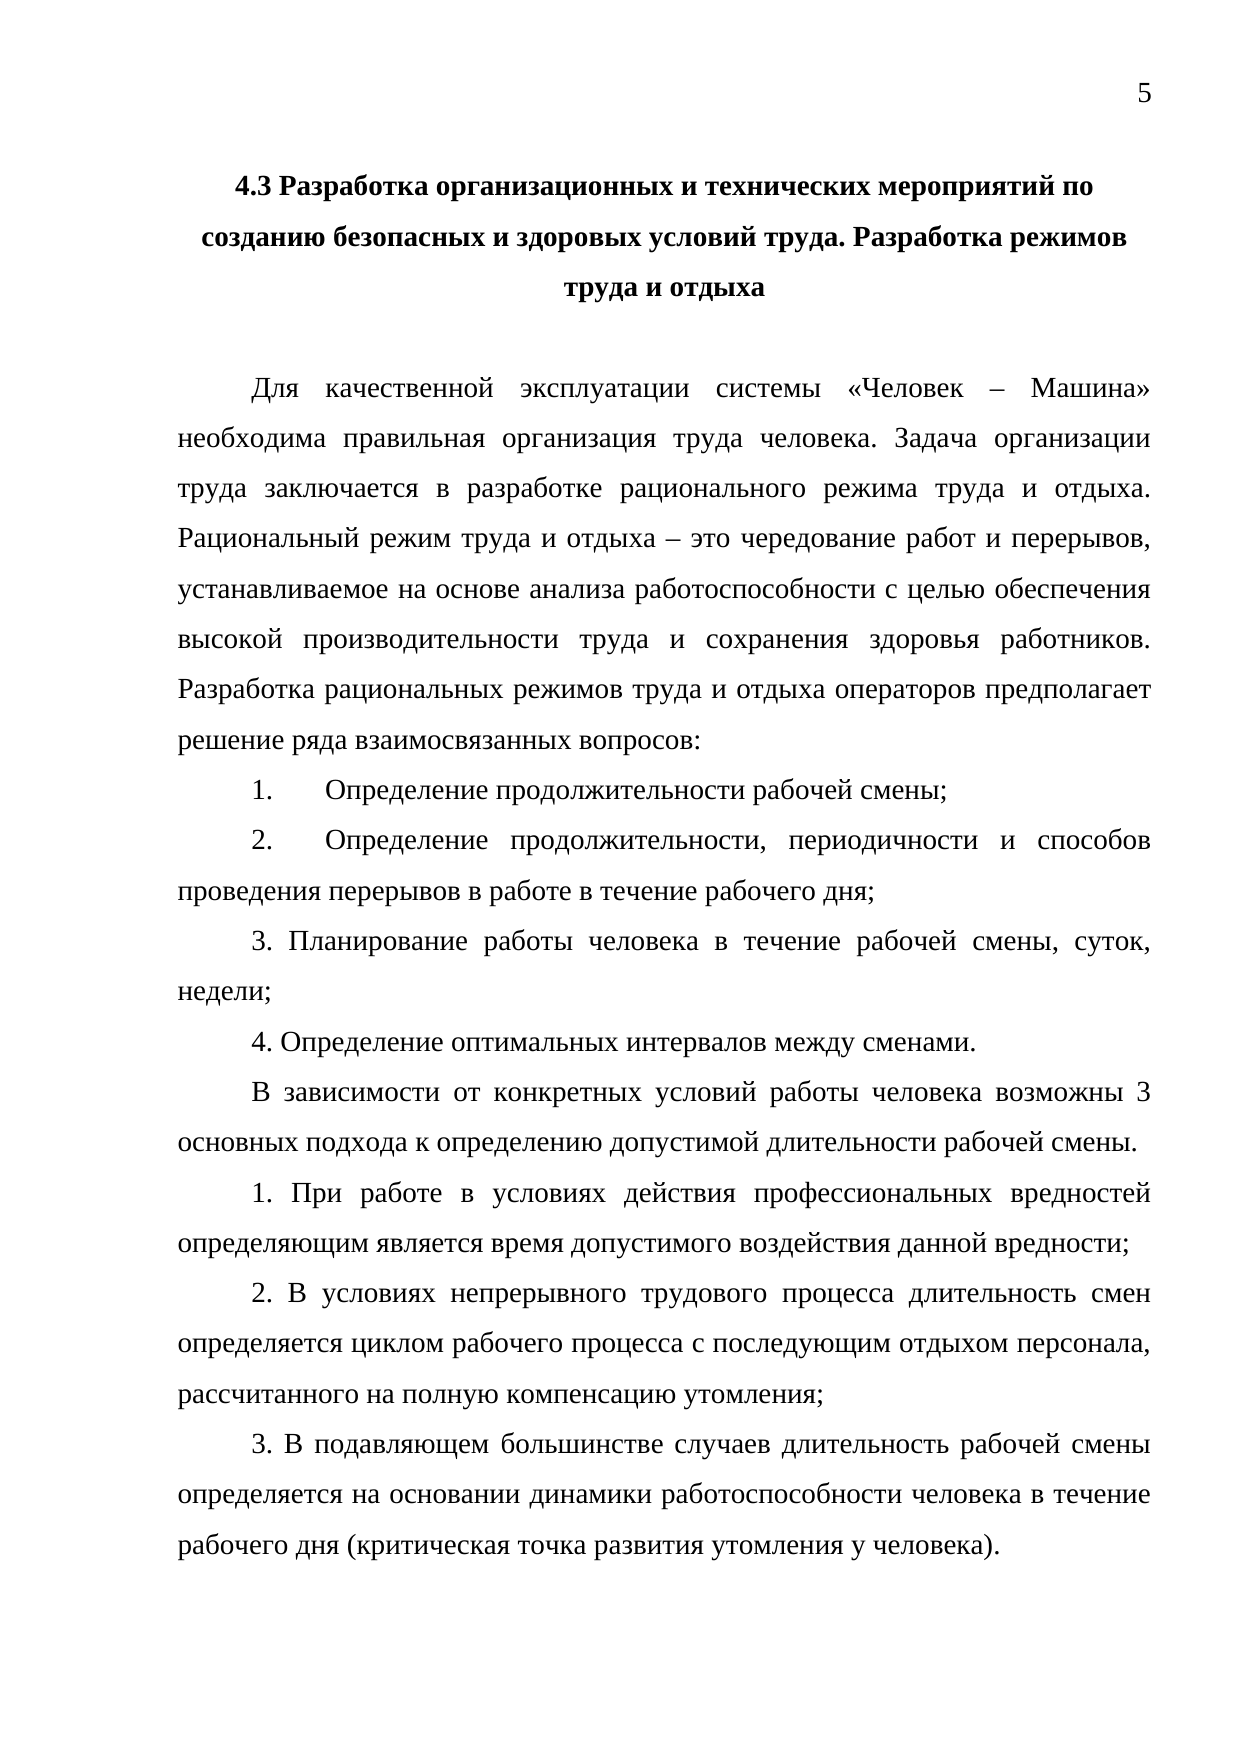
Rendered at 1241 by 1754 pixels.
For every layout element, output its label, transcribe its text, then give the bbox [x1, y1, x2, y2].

text 3. В подавляющем большинстве случаев длительность рабочей смены определяется на основании динамики работоспособности человека в течение рабочего дня (критическая точка развития утомления у человека). [177, 1426, 1152, 1560]
list Определение продолжительности рабочей смены; [177, 772, 1152, 806]
text 4.3 Разработка организационных и технических мероприятий по созданию безопасных и здоровых условий труда. Разработка режимов труда и отдыха [177, 168, 1152, 303]
text В зависимости от конкретных условий работы человека возможны 3 основных подхода к определению допустимой длительности рабочей смены. [177, 1074, 1152, 1158]
text 3. Планирование работы человека в течение рабочей смены, суток, недели; [177, 923, 1152, 1007]
text 1. При работе в условиях действия профессиональных вредностей определяющим является время допустимого воздействия данной вредности; [177, 1175, 1152, 1258]
text 4. Определение оптимальных интервалов между сменами. [177, 1024, 1152, 1057]
text 2. В условиях непрерывного трудового процесса длительность смен определяется циклом рабочего процесса с последующим отдыхом персонала, рассчитанного на полную компенсацию утомления; [177, 1275, 1152, 1409]
text Для качественной эксплуатации системы «Человек – Машина» необходима правильная организация труда человека. Задача организации труда заключается в разработке рационального режима труда и отдыха. Рациональный режим труда и отдыха – это чередование работ и перерывов, устанавливаемое на основе анализа работоспособности с целью обеспечения высокой производительности труда и сохранения здоровья работников. Разработка рациональных режимов труда и отдыха операторов предполагает решение ряда взаимосвязанных вопросов: [177, 370, 1152, 755]
list Определение продолжительности, периодичности и способов проведения перерывов в работе в течение рабочего дня; [177, 822, 1152, 906]
